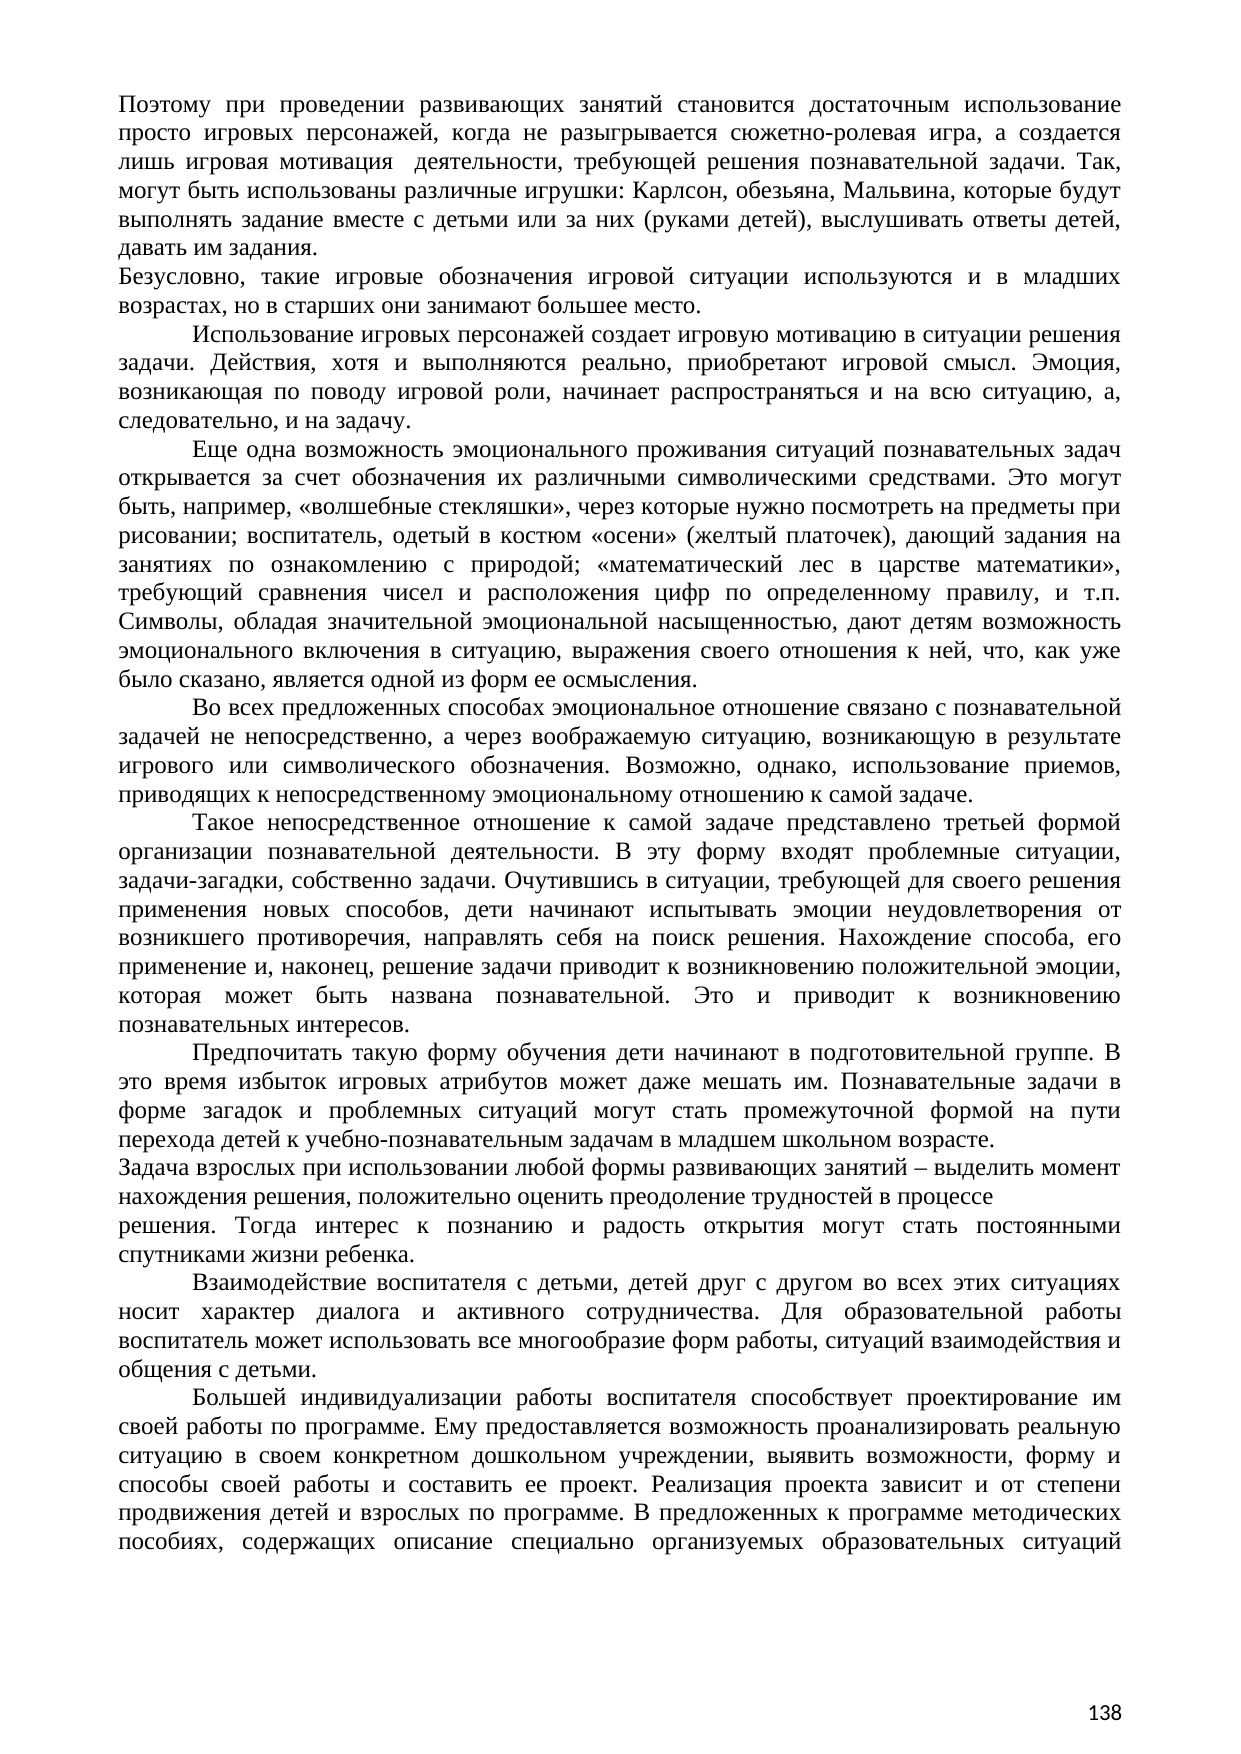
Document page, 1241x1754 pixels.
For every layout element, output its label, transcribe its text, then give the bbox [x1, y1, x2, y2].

text решения. Тогда интерес к познанию и радость открытия могут стать постоянными спутниками жизни ребенка. [118, 1210, 1122, 1267]
text Использование игровых персонажей создает игровую мотивацию в ситуации решения задачи. Действия, хотя и выполняются реально, приобретают игровой смысл. Эмоция, возникающая по поводу игровой роли, начинает распространяться и на всю ситуацию, а, следовательно, и на задачу. [118, 319, 1122, 434]
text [118, 1382, 1122, 1555]
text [118, 89, 1122, 261]
text Такое непосредственное отношение к самой задаче представлено третьей формой организации познавательной деятельности. В эту форму входят проблемные ситуации, задачи-загадки, собственно задачи. Очутившись в ситуации, требующей для своего решения применения новых способов, дети начинают испытывать эмоции неудовлетворения от возникшего противоречия, направлять себя на поиск решения. Нахождение способа, его применение и, наконец, решение задачи приводит к возникновению положительной эмоции, которая может быть названа познавательной. Это и приводит к возникновению познавательных интересов. [118, 807, 1122, 1037]
text Во всех предложенных способах эмоциональное отношение связано с познавательной задачей не непосредственно, а через воображаемую ситуацию, возникающую в результате игрового или символического обозначения. Возможно, однако, использование приемов, приводящих к непосредственному эмоциональному отношению к самой задаче. [118, 692, 1122, 807]
text Еще одна возможность эмоционального проживания ситуаций познавательных задач открывается за счет обозначения их различными символическими средствами. Это могут быть, например, «волшебные стекляшки», через которые нужно посмотреть на предметы при рисовании; воспитатель, одетый в костюм «осени» (желтый платочек), дающий задания на занятиях по ознакомлению с природой; «математический лес в царстве математики», требующий сравнения чисел и расположения цифр по определенному правилу, и т.п. Символы, обладая значительной эмоциональной насыщенностью, дают детям возможность эмоционального включения в ситуацию, выражения своего отношения к ней, что, как уже было сказано, является одной из форм ее осмысления. [118, 434, 1122, 692]
text Взаимодействие воспитателя с детьми, детей друг с другом во всех этих ситуациях носит характер диалога и активного сотрудничества. Для образовательной работы воспитатель может использовать все многообразие форм работы, ситуаций взаимодействия и общения с детьми. [118, 1267, 1122, 1382]
text Предпочитать такую форму обучения дети начинают в подготовительной группе. В это время избыток игровых атрибутов может даже мешать им. Познавательные задачи в форме загадок и проблемных ситуаций могут стать промежуточной формой на пути перехода детей к учебно-познавательным задачам в младшем школьном возрасте. [118, 1037, 1122, 1152]
text Задача взрослых при использовании любой формы развивающих занятий – выделить момент нахождения решения, положительно оценить преодоление трудностей в процессе [118, 1152, 1122, 1210]
text Безусловно, такие игровые обозначения игровой ситуации используются и в младших возрастах, но в старших они занимают большее место. [118, 261, 1122, 319]
